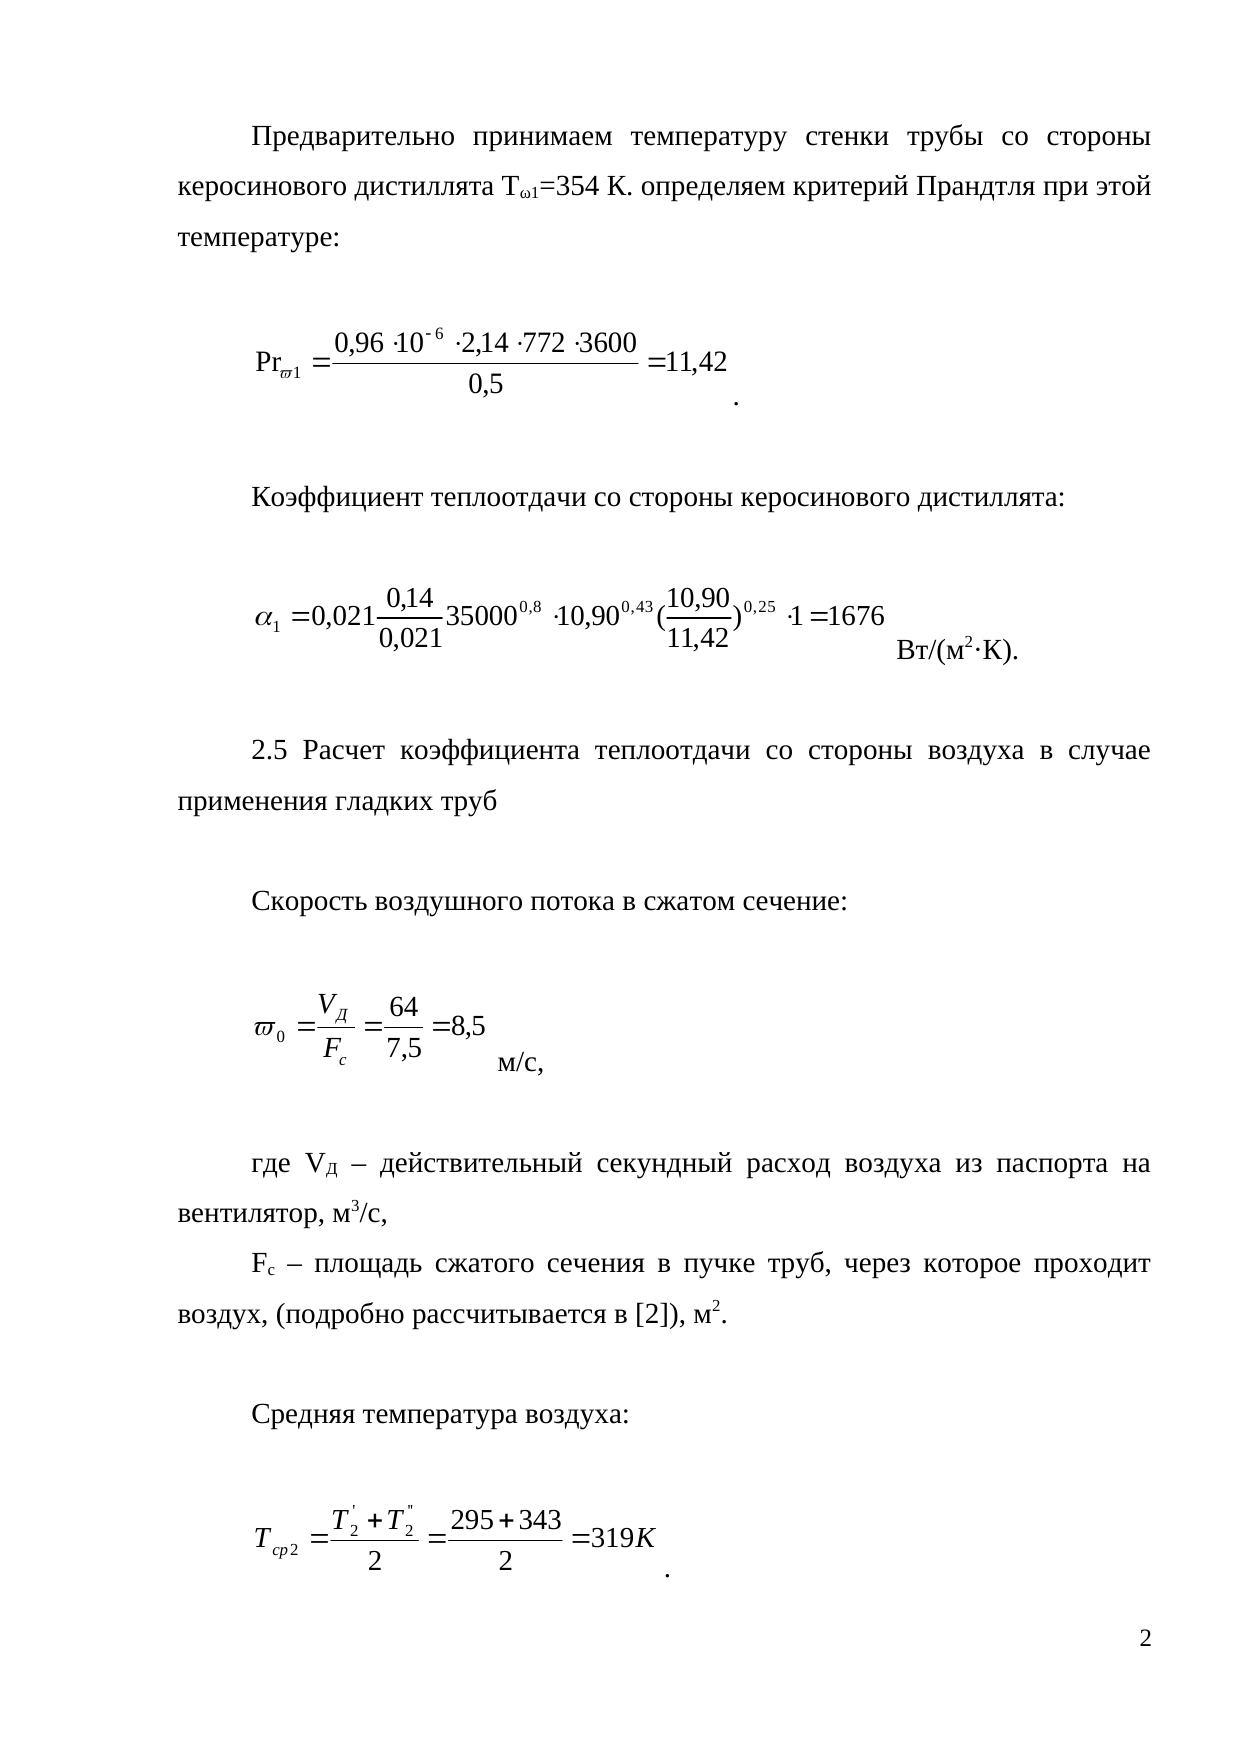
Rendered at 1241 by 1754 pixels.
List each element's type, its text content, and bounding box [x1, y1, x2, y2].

text . [177, 1497, 1152, 1583]
text Скорость воздушного потока в сжатом сечение: [177, 883, 1152, 917]
text . [177, 319, 1152, 412]
text где VД – действительный секундный расход воздуха из паспорта на вентилятор, м3/с, [177, 1145, 1152, 1229]
text 2.5 Расчет коэффициента теплоотдачи со стороны воздуха в случае применения гладких труб [177, 732, 1152, 816]
text Вт/(м2·К). [177, 579, 1152, 665]
text Fс – площадь сжатого сечения в пучке труб, через которое проходит воздух, (подробно рассчитывается в [2]), м2. [177, 1246, 1152, 1329]
text Коэффициент теплоотдачи со стороны керосинового дистиллята: [177, 479, 1152, 512]
text Предварительно принимаем температуру стенки трубы со стороны керосинового дистиллята Тω1=354 К. определяем критерий Прандтля при этой температуре: [177, 118, 1152, 252]
text м/с, [177, 984, 1152, 1078]
text Средняя температура воздуха: [177, 1397, 1152, 1430]
